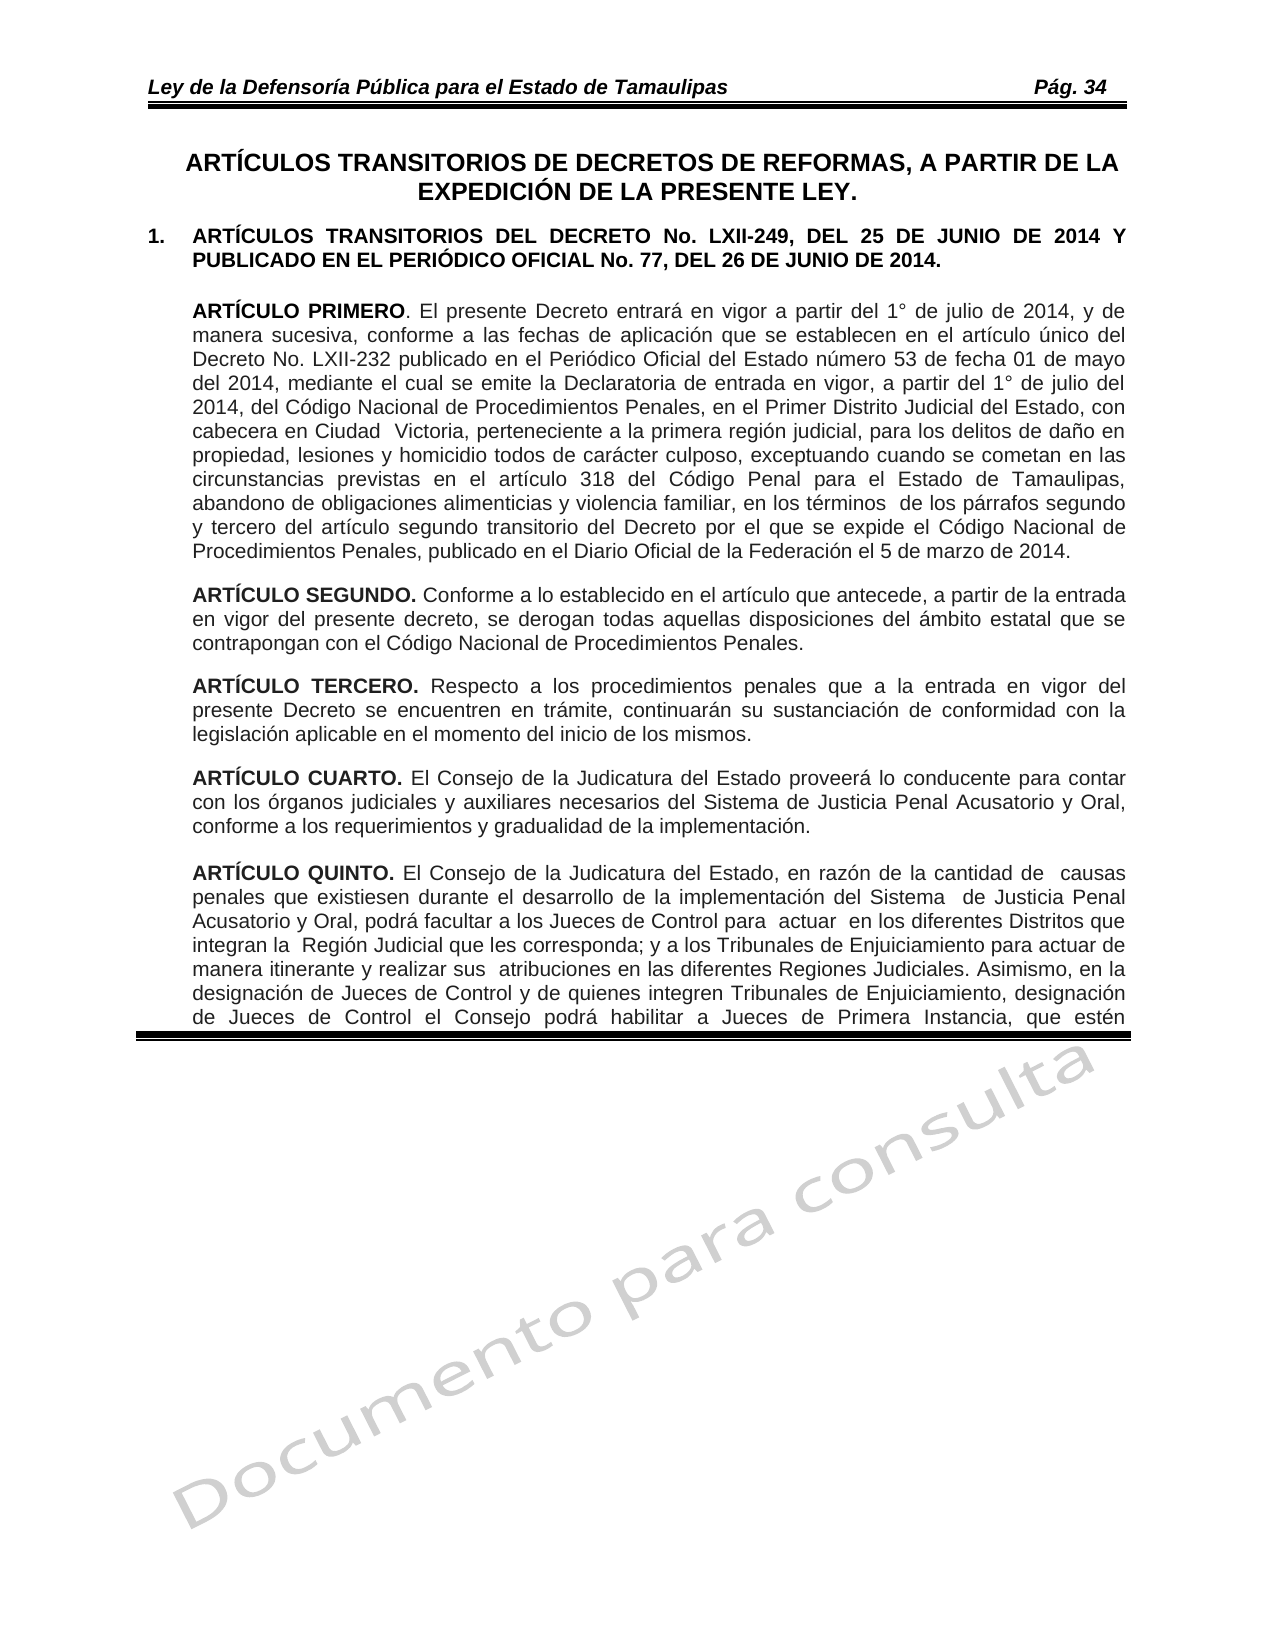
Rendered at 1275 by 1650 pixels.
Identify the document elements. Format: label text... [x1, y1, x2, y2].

text ARTÍCULOS TRANSITORIOS DE DECRETOS DE REFORMAS, A PARTIR DE LA EXPEDICIÓN DE LA PRESENTE LEY. [148, 148, 1127, 205]
list ARTÍCULOS TRANSITORIOS DEL DECRETO No. LXII-249, DEL 25 DE JUNIO DE 2014 Y PUBLICADO EN EL PERIÓDICO OFICIAL No. 77, DEL 26 DE JUNIO DE 2014. [148, 224, 1127, 272]
text ARTÍCULO QUINTO. El Consejo de la Judicatura del Estado, en razón de la cantidad de causas penales que existiesen durante el desarrollo de la implementación del Sistema de Justicia Penal Acusatorio y Oral, podrá facultar a los Jueces de Control para actuar en los diferentes Distritos que integran la Región Judicial que les corresponda; y a los Tribunales de Enjuiciamiento para actuar de manera itinerante y realizar sus atribuciones en las diferentes Regiones Judiciales. Asimismo, en la designación de Jueces de Control y de quienes integren Tribunales de Enjuiciamiento, designación de Jueces de Control el Consejo podrá habilitar a Jueces de Primera Instancia, que estén suficientemente capacitados, para que temporalmente realicen las funciones inherentes a dicho Sistema, sin dejar de atender las relativas a su encargo. [192, 861, 1127, 1029]
text ARTÍCULO CUARTO. El Consejo de la Judicatura del Estado proveerá lo conducente para contar con los órganos judiciales y auxiliares necesarios del Sistema de Justicia Penal Acusatorio y Oral, conforme a los requerimientos y gradualidad de la implementación. [192, 766, 1127, 838]
text ARTÍCULO PRIMERO. El presente Decreto entrará en vigor a partir del 1° de julio de 2014, y de manera sucesiva, conforme a las fechas de aplicación que se establecen en el artículo único del Decreto No. LXII-232 publicado en el Periódico Oficial del Estado número 53 de fecha 01 de mayo del 2014, mediante el cual se emite la Declaratoria de entrada en vigor, a partir del 1° de julio del 2014, del Código Nacional de Procedimientos Penales, en el Primer Distrito Judicial del Estado, con cabecera en Ciudad Victoria, perteneciente a la primera región judicial, para los delitos de daño en propiedad, lesiones y homicidio todos de carácter culposo, exceptuando cuando se cometan en las circunstancias previstas en el artículo 318 del Código Penal para el Estado de Tamaulipas, abandono de obligaciones alimenticias y violencia familiar, en los términos de los párrafos segundo y tercero del artículo segundo transitorio del Decreto por el que se expide el Código Nacional de Procedimientos Penales, publicado en el Diario Oficial de la Federación el 5 de marzo de 2014. [192, 299, 1127, 563]
text ARTÍCULO TERCERO. Respecto a los procedimientos penales que a la entrada en vigor del presente Decreto se encuentren en trámite, continuarán su sustanciación de conformidad con la legislación aplicable en el momento del inicio de los mismos. [192, 674, 1127, 746]
text ARTÍCULO SEGUNDO. Conforme a lo establecido en el artículo que antecede, a partir de la entrada en vigor del presente decreto, se derogan todas aquellas disposiciones del ámbito estatal que se contrapongan con el Código Nacional de Procedimientos Penales. [192, 583, 1127, 655]
